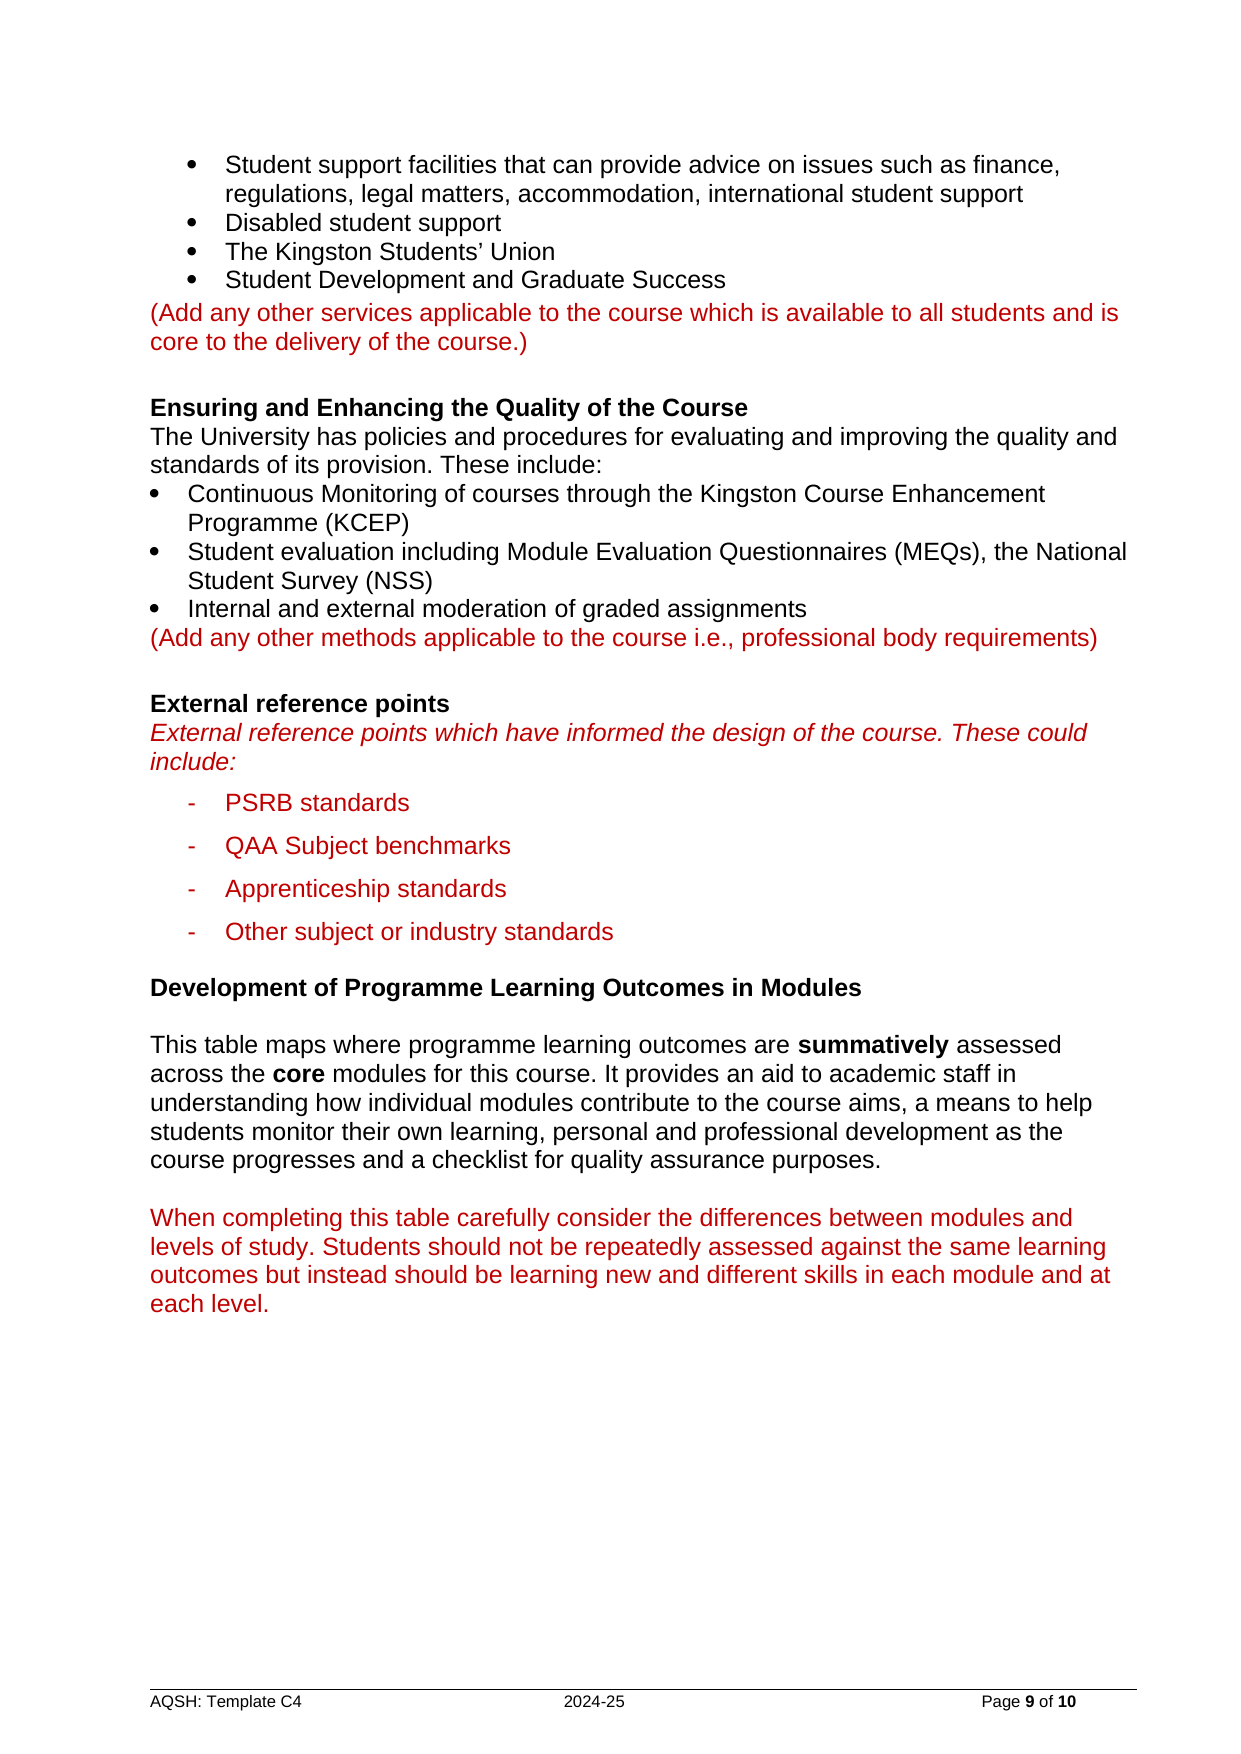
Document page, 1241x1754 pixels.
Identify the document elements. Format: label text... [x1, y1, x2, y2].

text External reference points which have informed the design of the course. These could include: [150, 718, 1137, 775]
subtitle Ensuring and Enhancing the Quality of the Course [150, 393, 1137, 422]
list Continuous Monitoring of courses through the Kingston Course Enhancement Programme (KCEP) [150, 479, 1137, 537]
list Student Development and Graduate Success [187, 265, 1137, 294]
text The University has policies and procedures for evaluating and improving the quality and standards of its provision. These include: [150, 422, 1137, 479]
list Apprenticeship standards [187, 874, 1137, 903]
list QAA Subject benchmarks [187, 831, 1137, 860]
list Student support facilities that can provide advice on issues such as finance, regulations, legal matters, accommodation, international student support [187, 150, 1137, 208]
list PSRB standards [187, 788, 1137, 817]
text When completing this table carefully consider the differences between modules and levels of study. Students should not be repeatedly assessed against the same learning outcomes but instead should be learning new and different skills in each module and at each level. [150, 1203, 1137, 1318]
subtitle Development of Programme Learning Outcomes in Modules [150, 973, 1137, 1002]
subtitle (Add any other services applicable to the course which is available to all students and is core to the delivery of the course.) [150, 298, 1137, 356]
list Other subject or industry standards [187, 917, 1137, 946]
list Disabled student support [187, 208, 1137, 236]
subtitle External reference points [150, 689, 1137, 718]
list Student evaluation including Module Evaluation Questionnaires (MEQs), the National Student Survey (NSS) [150, 537, 1137, 594]
list The Kingston Students’ Union [187, 236, 1137, 265]
text (Add any other methods applicable to the course i.e., professional body requirements) [150, 623, 1137, 652]
text This table maps where programme learning outcomes are summatively assessed across the core modules for this course. It provides an aid to academic staff in understanding how individual modules contribute to the course aims, a means to help students monitor their own learning, personal and professional development as the course progresses and a checklist for quality assurance purposes. [150, 1030, 1137, 1174]
list Internal and external moderation of graded assignments [150, 594, 1137, 623]
